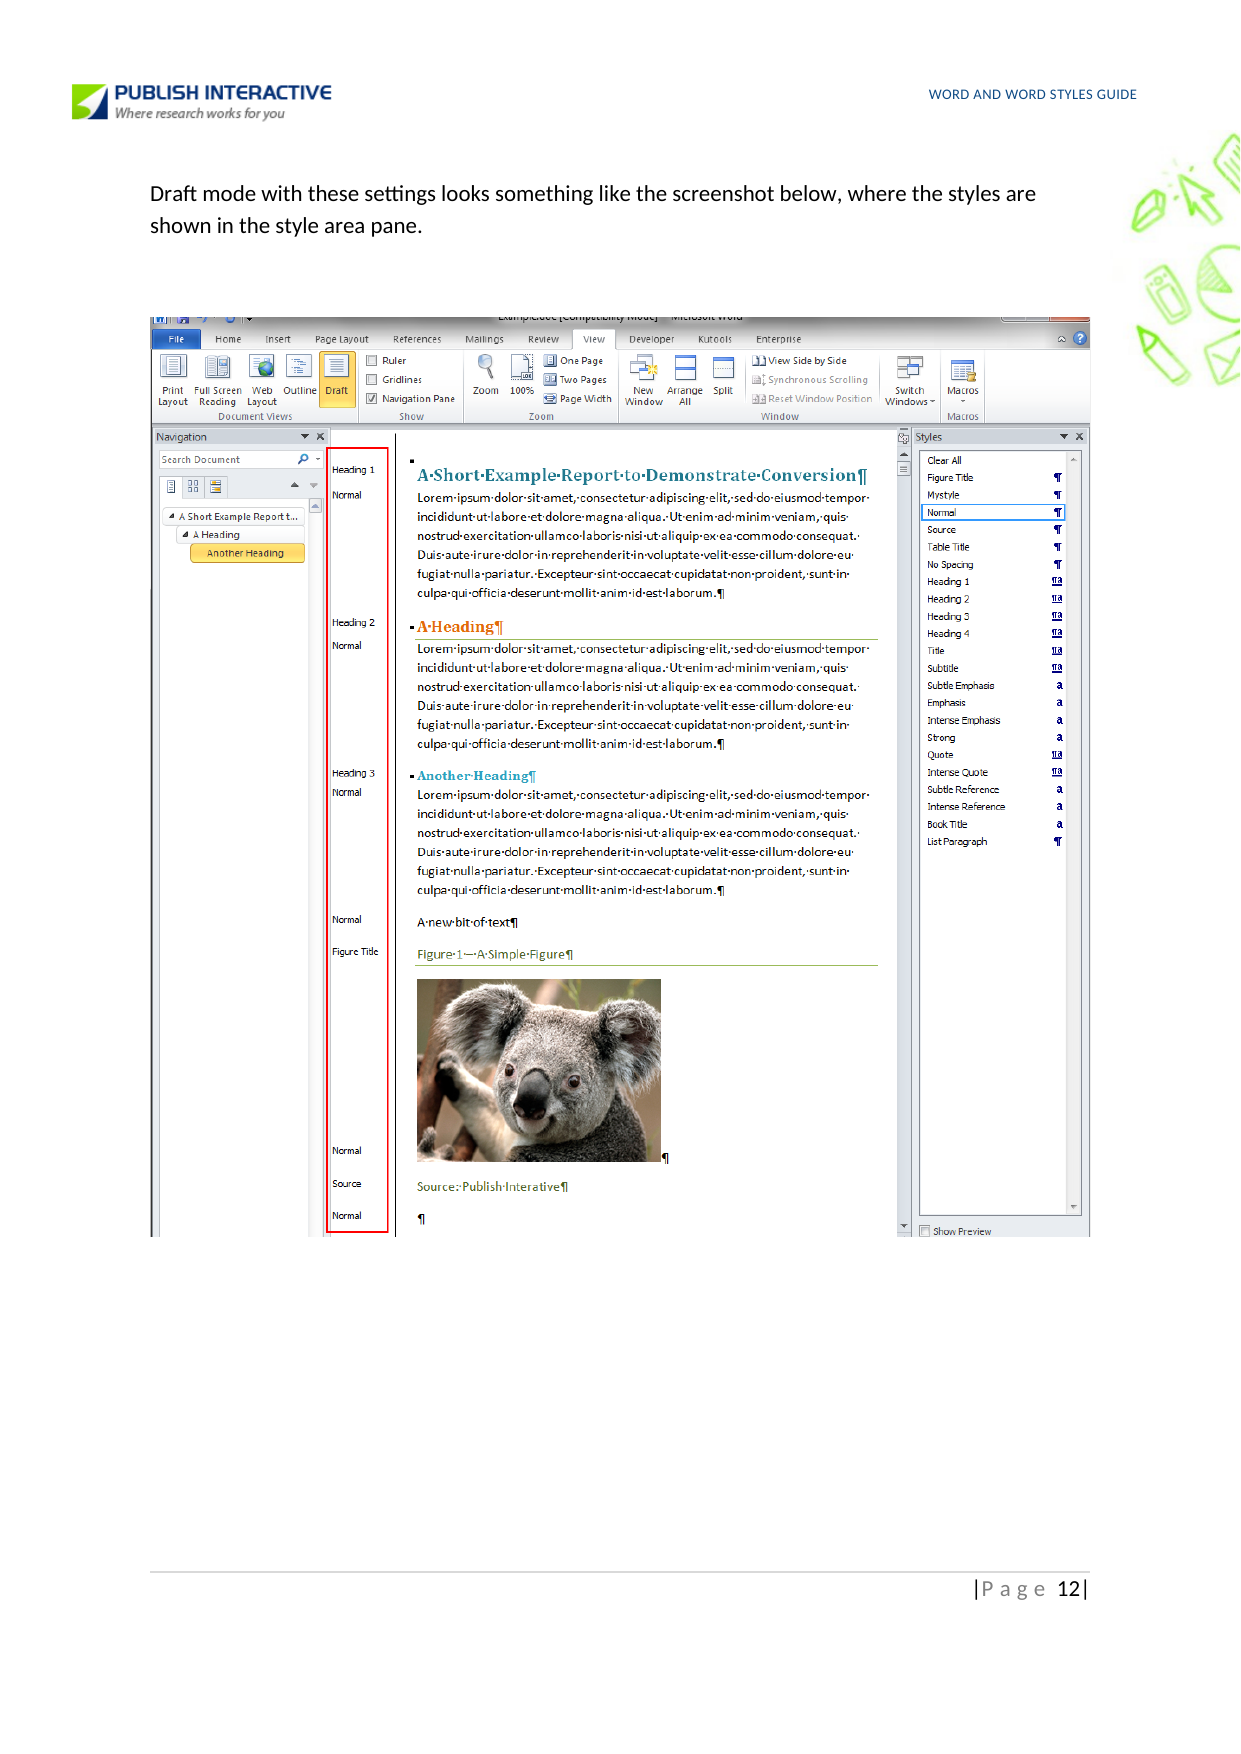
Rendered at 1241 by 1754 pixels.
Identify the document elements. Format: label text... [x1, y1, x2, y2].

text Draft mode with these settings looks something like the screenshot below, where the styles are shown in the style area pane. [150, 179, 1090, 240]
picture [41, 69, 360, 138]
picture [150, 317, 1091, 1237]
picture [1107, 114, 1241, 421]
